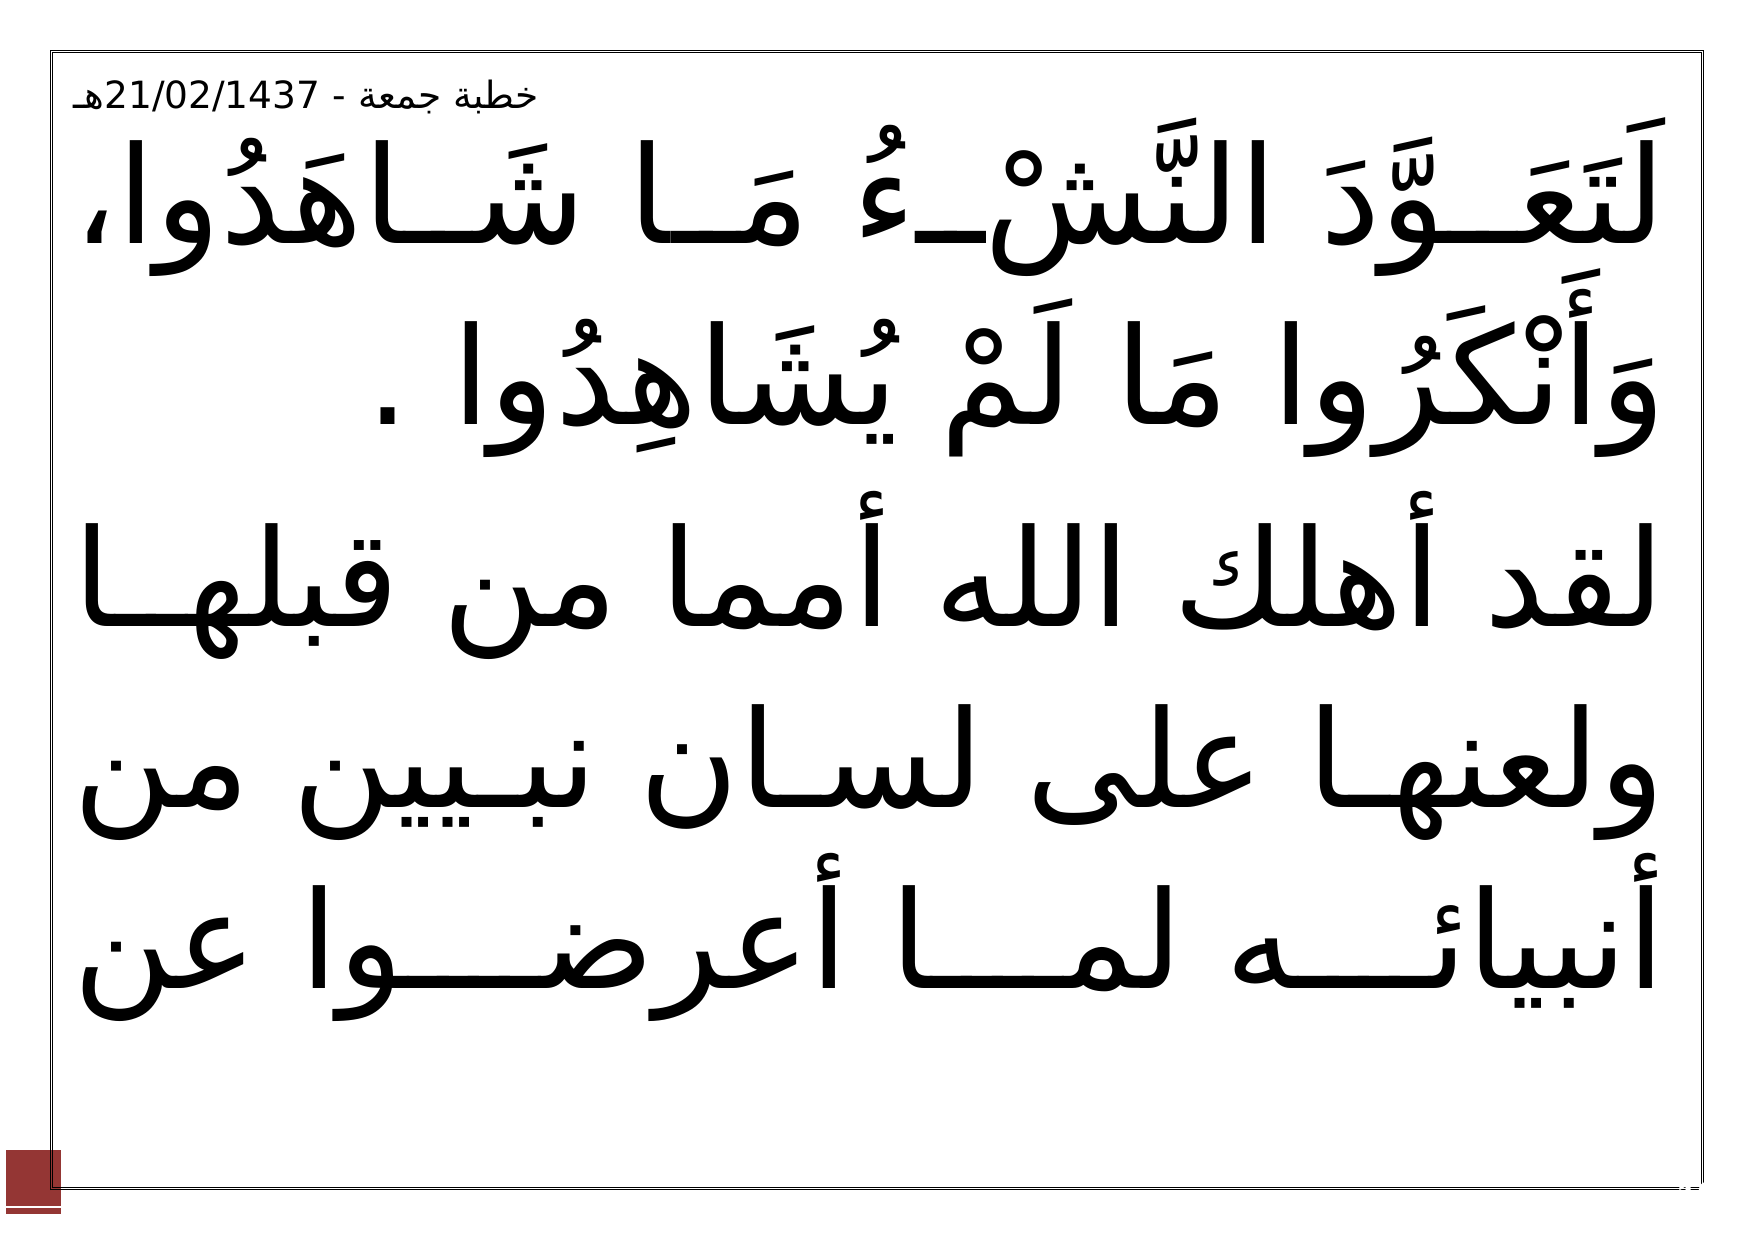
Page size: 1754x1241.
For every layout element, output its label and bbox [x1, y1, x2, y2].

text [74, 501, 1665, 1020]
text [74, 117, 1665, 456]
